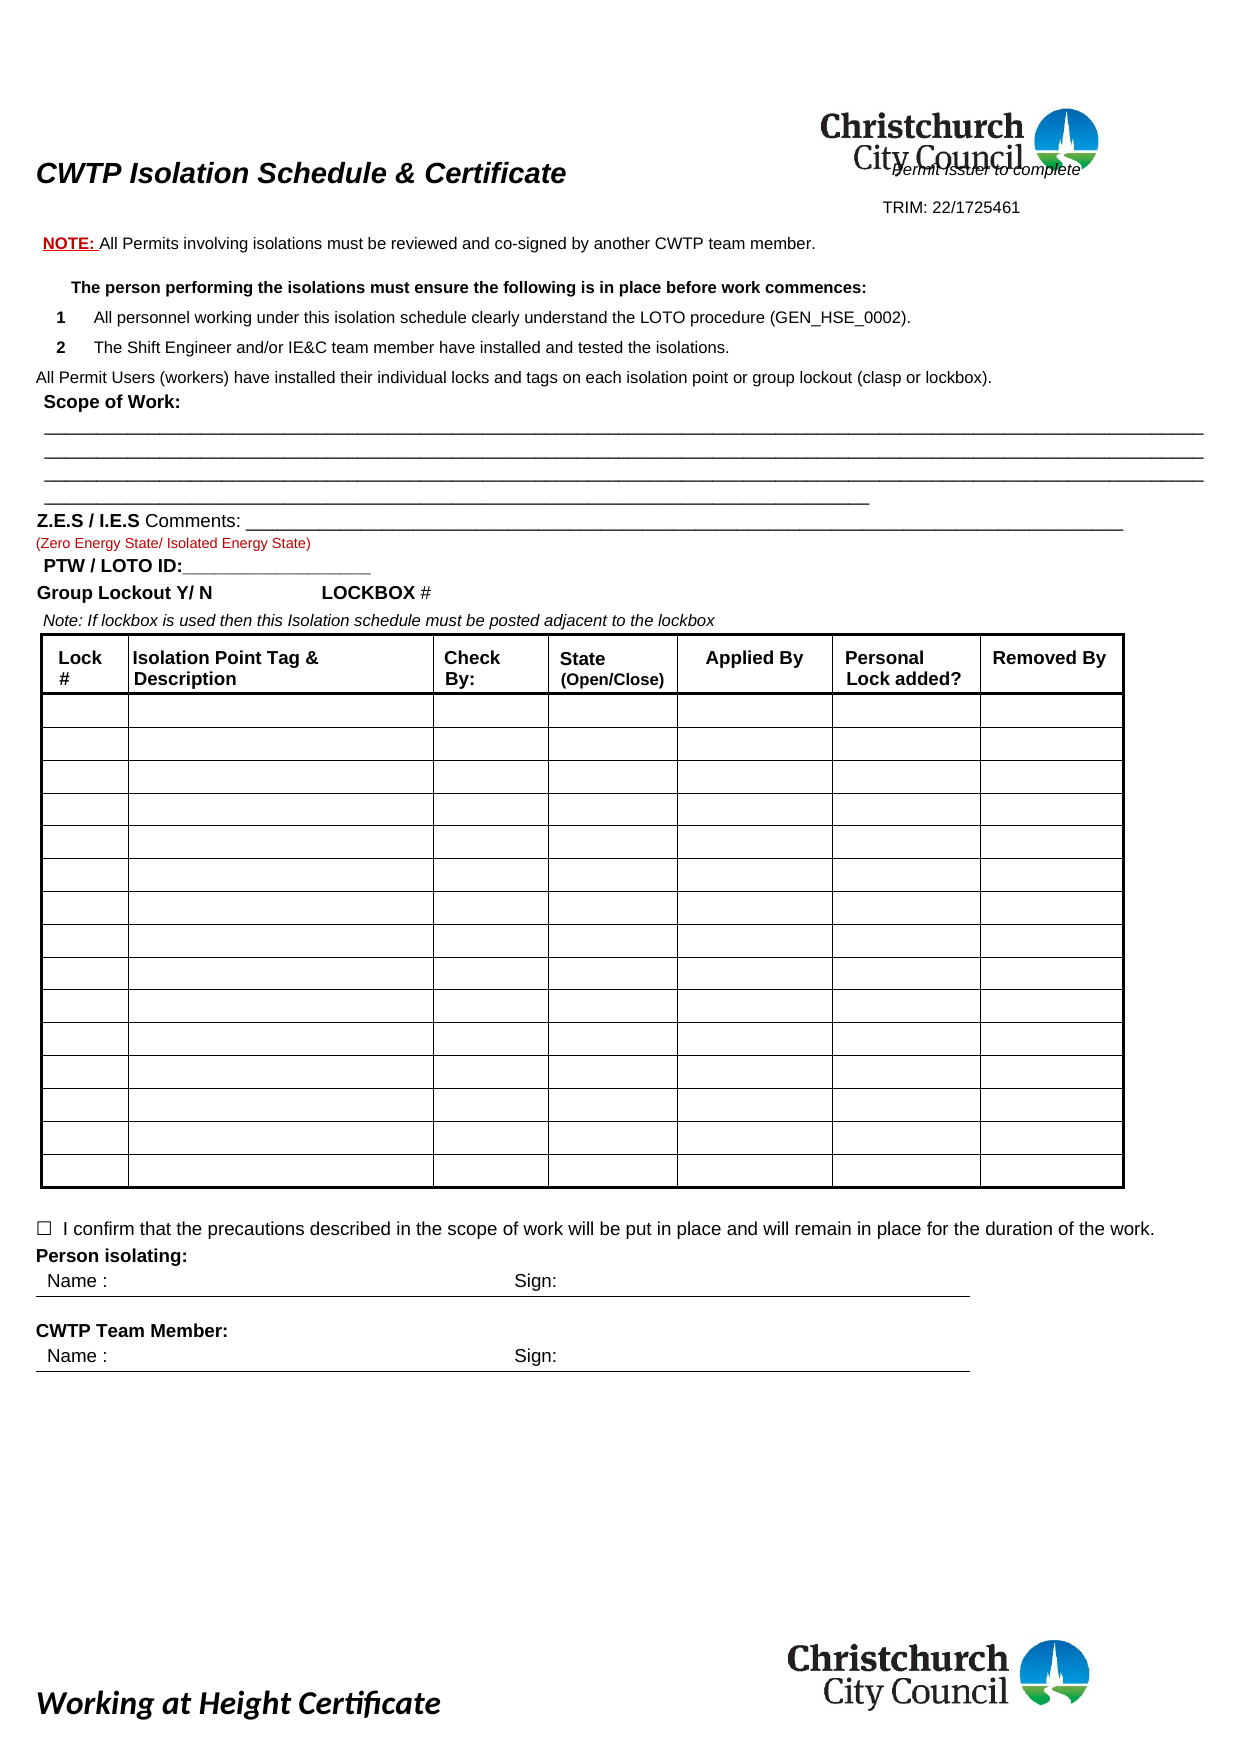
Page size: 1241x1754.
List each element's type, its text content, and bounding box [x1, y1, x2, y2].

table_cell [434, 925, 548, 957]
table_cell [43, 761, 128, 792]
table_header Sign: [503, 1270, 970, 1296]
table_cell [129, 990, 433, 1022]
table_cell [678, 1155, 832, 1186]
table_cell [833, 794, 980, 825]
table_cell [549, 958, 677, 989]
table_cell [833, 925, 980, 957]
table_cell [434, 1023, 548, 1055]
text NOTE: All Permits involving isolations must be reviewed and co-signed by another CWTP team member. [43, 234, 1203, 253]
text Scope of Work: ____________________________________________________________________________________________________________________________________________________________________________________________________________________________________________________________________________________________________________________________________________________________________________________________________________________________ [43, 391, 1203, 506]
text I confirm that the precautions described in the scope of work will be put in place and will remain in place for the duration of the work. [36, 1215, 1203, 1240]
text Working at Height Certificate [36, 1634, 1203, 1722]
table_cell [678, 695, 832, 727]
table_cell [434, 1089, 548, 1121]
table_cell [129, 1023, 433, 1055]
table_cell [434, 859, 548, 891]
table_header Sign: [503, 1345, 970, 1371]
table_cell [434, 826, 548, 858]
table_cell [549, 826, 677, 858]
table_cell [43, 728, 128, 760]
table_cell [981, 925, 1122, 957]
table_cell [129, 695, 433, 727]
table_cell [129, 958, 433, 989]
table_cell [678, 1023, 832, 1055]
table_cell [129, 859, 433, 891]
text CWTP Team Member: [36, 1320, 1203, 1341]
table_cell [129, 1056, 433, 1088]
text Group Lockout Y/ N LOCKBOX # [36, 582, 1203, 604]
table_cell [549, 1056, 677, 1088]
table_cell [549, 794, 677, 825]
table_cell [678, 1089, 832, 1121]
table_cell [549, 695, 677, 727]
table_cell [43, 892, 128, 924]
text PTW / LOTO ID:__________________ [43, 555, 1203, 577]
table_cell [549, 1023, 677, 1055]
table_header Removed By [981, 636, 1122, 692]
list The Shift Engineer and/or IE&C team member have installed and tested the isolations. [56, 338, 1204, 357]
table_cell [678, 761, 832, 792]
table_cell [833, 728, 980, 760]
table_header Isolation Point Tag & Description [129, 636, 433, 692]
table_cell [833, 695, 980, 727]
table_cell [981, 826, 1122, 858]
table_cell [833, 1089, 980, 1121]
table_cell [43, 859, 128, 891]
table_cell [129, 1155, 433, 1186]
table_cell [43, 925, 128, 957]
table_cell [434, 892, 548, 924]
table_cell [981, 728, 1122, 760]
table_cell [129, 925, 433, 957]
table_cell [981, 761, 1122, 792]
table_cell [833, 859, 980, 891]
table_cell [43, 1155, 128, 1186]
table_cell [434, 958, 548, 989]
table_cell [549, 1122, 677, 1153]
table_cell [129, 892, 433, 924]
table_cell [981, 859, 1122, 891]
table_cell [981, 958, 1122, 989]
text (Zero Energy State/ Isolated Energy State) [36, 535, 1203, 552]
table_cell [678, 826, 832, 858]
table_cell [434, 728, 548, 760]
table_cell [981, 990, 1122, 1022]
text The person performing the isolations must ensure the following is in place before work commences: [71, 278, 1203, 297]
table_cell [981, 1056, 1122, 1088]
table_cell [833, 761, 980, 792]
table_header Lock # [43, 636, 128, 692]
text Note: If lockbox is used then this Isolation schedule must be posted adjacent to the lockbox [43, 610, 1203, 629]
table_cell [981, 695, 1122, 727]
table_cell [678, 728, 832, 760]
table_cell [43, 1056, 128, 1088]
table_cell [833, 1122, 980, 1153]
table_cell [129, 761, 433, 792]
table_cell [549, 728, 677, 760]
table_cell [981, 794, 1122, 825]
table_cell [981, 1122, 1122, 1153]
table_cell [434, 990, 548, 1022]
list All personnel working under this isolation schedule clearly understand the LOTO procedure (GEN_HSE_0002). [56, 307, 1204, 327]
table_cell [43, 1122, 128, 1153]
table_cell [129, 728, 433, 760]
table_cell [43, 1089, 128, 1121]
table_cell [129, 1122, 433, 1153]
table_cell [129, 826, 433, 858]
table_cell [549, 859, 677, 891]
table_cell [129, 794, 433, 825]
table_cell [678, 892, 832, 924]
table_header Name : [36, 1345, 503, 1371]
table_cell [549, 990, 677, 1022]
table_cell [434, 761, 548, 792]
table_cell [434, 1056, 548, 1088]
table_cell [833, 826, 980, 858]
table_cell [43, 826, 128, 858]
table_header Personal Lock added? [833, 636, 980, 692]
table_cell [833, 958, 980, 989]
table_cell [434, 794, 548, 825]
table_header Name : [36, 1270, 503, 1296]
table_cell [981, 1089, 1122, 1121]
table_cell [678, 794, 832, 825]
table_cell [833, 1023, 980, 1055]
table_cell [833, 892, 980, 924]
table_cell [434, 1122, 548, 1153]
table_cell [43, 990, 128, 1022]
table_cell [833, 1056, 980, 1088]
table_cell [549, 1155, 677, 1186]
table_cell [833, 1155, 980, 1186]
table_cell [43, 1023, 128, 1055]
table_cell [549, 925, 677, 957]
text All Permit Users (workers) have installed their individual locks and tags on each isolation point or group lockout (clasp or lockbox). [36, 368, 1203, 387]
table_cell [833, 990, 980, 1022]
table_cell [43, 695, 128, 727]
table_cell [43, 794, 128, 825]
table_cell [434, 695, 548, 727]
table_cell [678, 990, 832, 1022]
table_cell [678, 1056, 832, 1088]
table_cell [981, 1155, 1122, 1186]
table_cell [678, 958, 832, 989]
text Z.E.S / I.E.S Comments: ____________________________________________________________________________________ [36, 509, 1203, 531]
table_cell [434, 1155, 548, 1186]
picture [785, 1634, 1093, 1715]
table_header State (Open/Close) [549, 636, 677, 692]
table_cell [981, 1023, 1122, 1055]
text CWTP Isolation Schedule & Certificate [36, 104, 1203, 189]
text Person isolating: [36, 1244, 1203, 1266]
table_header Applied By [678, 636, 832, 692]
table_cell [678, 925, 832, 957]
table_cell [678, 1122, 832, 1153]
table_cell [678, 859, 832, 891]
table_cell [549, 892, 677, 924]
table_cell [43, 958, 128, 989]
picture [818, 103, 1102, 180]
table_cell [129, 1089, 433, 1121]
table_cell [981, 892, 1122, 924]
table_cell [549, 1089, 677, 1121]
table_header Check By: [434, 636, 548, 692]
table_cell [549, 761, 677, 792]
